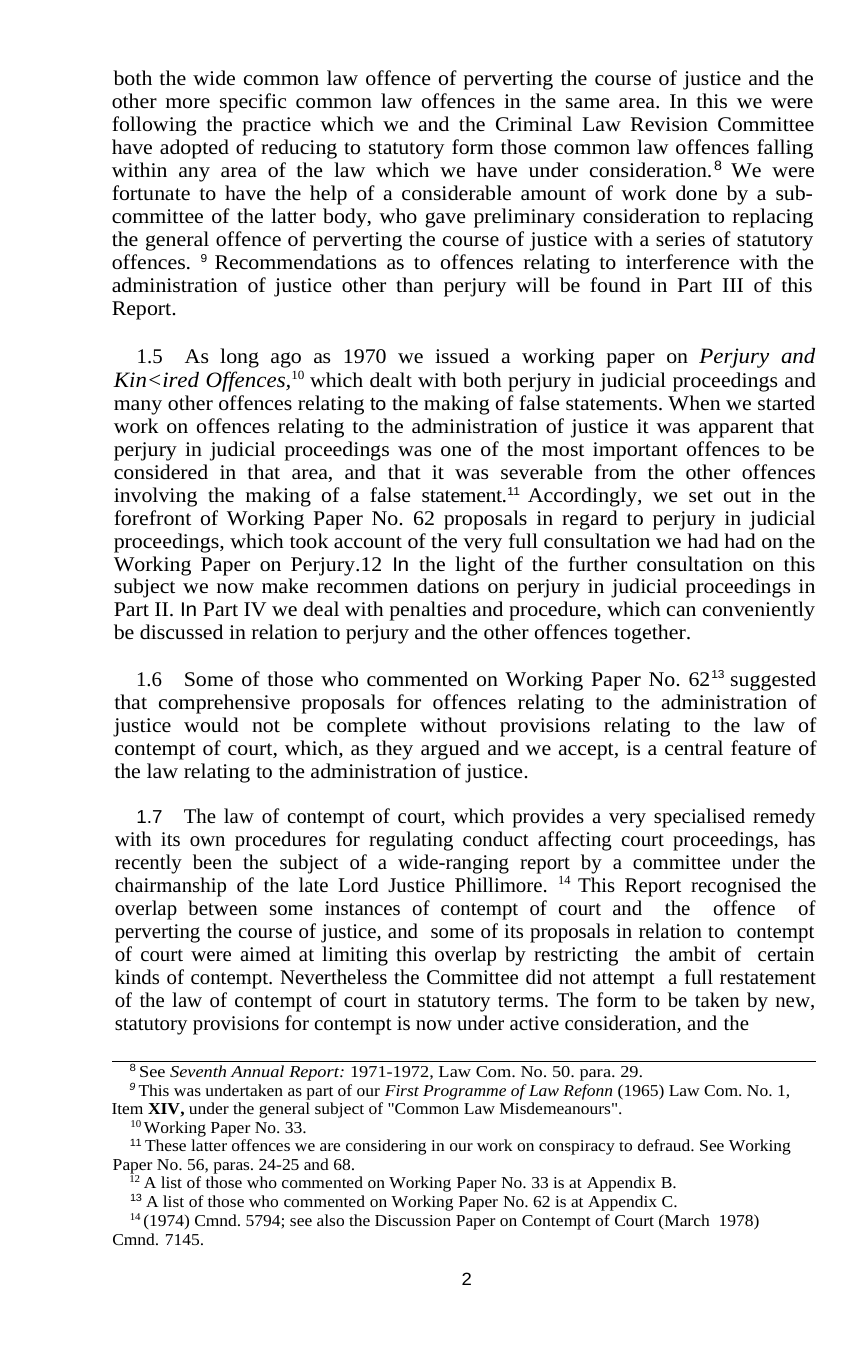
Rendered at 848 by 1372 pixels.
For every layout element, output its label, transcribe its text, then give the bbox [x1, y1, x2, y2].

text 11 These latter offences we are considering in our work on conspiracy to defraud. See Working Paper No. 56, paras. 24-25 and 68. [112, 1137, 827, 1174]
text 9 This was undertaken as part of our First Programme of Law Refonn (1965) Law Com. No. 1, Item XIV, under the general subject of "Common Law Misdemeanours". [111, 1081, 807, 1118]
text 2 [106, 1269, 827, 1289]
text 8 See Seventh Annual Report: 1971-1972, Law Com. No. 50. para. 29. [129, 1062, 827, 1081]
list The law of contempt of court, which provides a very specialised remedy with its own procedures for regulating conduct affecting court proceedings, has recently been the subject of a wide-ranging report by a committee under the chairmanship of the late Lord Justice Phillimore. 14 This Report recognised the overlap between some instances of contempt of court and the offence of perverting the course of justice, and some of its proposals in relation to contempt of court were aimed at limiting this overlap by restricting the ambit of certain kinds of contempt. Nevertheless the Committee did not attempt a full restatement of the law of contempt of court in statutory terms. The form to be taken by new, statutory provisions for contempt is now under active consideration, and the [114, 805, 816, 1035]
subtitle both the wide common law offence of perverting the course of justice and the other more specific common law offences in the same area. In this we were following the practice which we and the Criminal Law Revision Committee have adopted of reducing to statutory form those common law offences falling within any area of the law which we have under consideration.8 We were fortunate to have the help of a considerable amount of work done by a sub-committee of the latter body, who gave preliminary consideration to replacing the general offence of perverting the course of justice with a series of statutory offences. 9 Recommendations as to offences relating to interference with the administration of justice other than perjury will be found in Part III of this Report. [112, 67, 815, 320]
text 10 Working Paper No. 33. [130, 1118, 827, 1137]
text 14 (1974) Cmnd. 5794; see also the Discussion Paper on Contempt of Court (March 1978) Cmnd. 7145. [112, 1211, 807, 1249]
text 12 A list of those who commented on Working Paper No. 33 is at Appendix B. [129, 1174, 827, 1193]
list As long ago as 1970 we issued a working paper on Perjury and Kin<ired Offences,10 which dealt with both perjury in judicial proceedings and many other offences relating to the making of false statements. When we started work on offences relating to the administration of justice it was apparent that perjury in judicial proceedings was one of the most important offences to be considered in that area, and that it was severable from the other offences involving the making of a false statement.11 Accordingly, we set out in the forefront of Working Paper No. 62 proposals in regard to perjury in judicial proceedings, which took account of the very full consultation we had had on the Working Paper on Perjury.12 In the light of the further consultation on this subject we now make recommen­ dations on perjury in judicial proceedings in Part II. In Part IV we deal with penalties and procedure, which can conveniently be discussed in relation to perjury and the other offences together. [113, 344, 816, 644]
list Some of those who commented on Working Paper No. 6213 suggested that comprehensive proposals for offences relating to the administration of justice would not be complete without provisions relating to the law of contempt of court, which, as they argued and we accept, is a central feature of the law relating to the administration of justice. [114, 668, 816, 783]
text 13 A list of those who commented on Working Paper No. 62 is at Appendix C. [130, 1193, 827, 1211]
